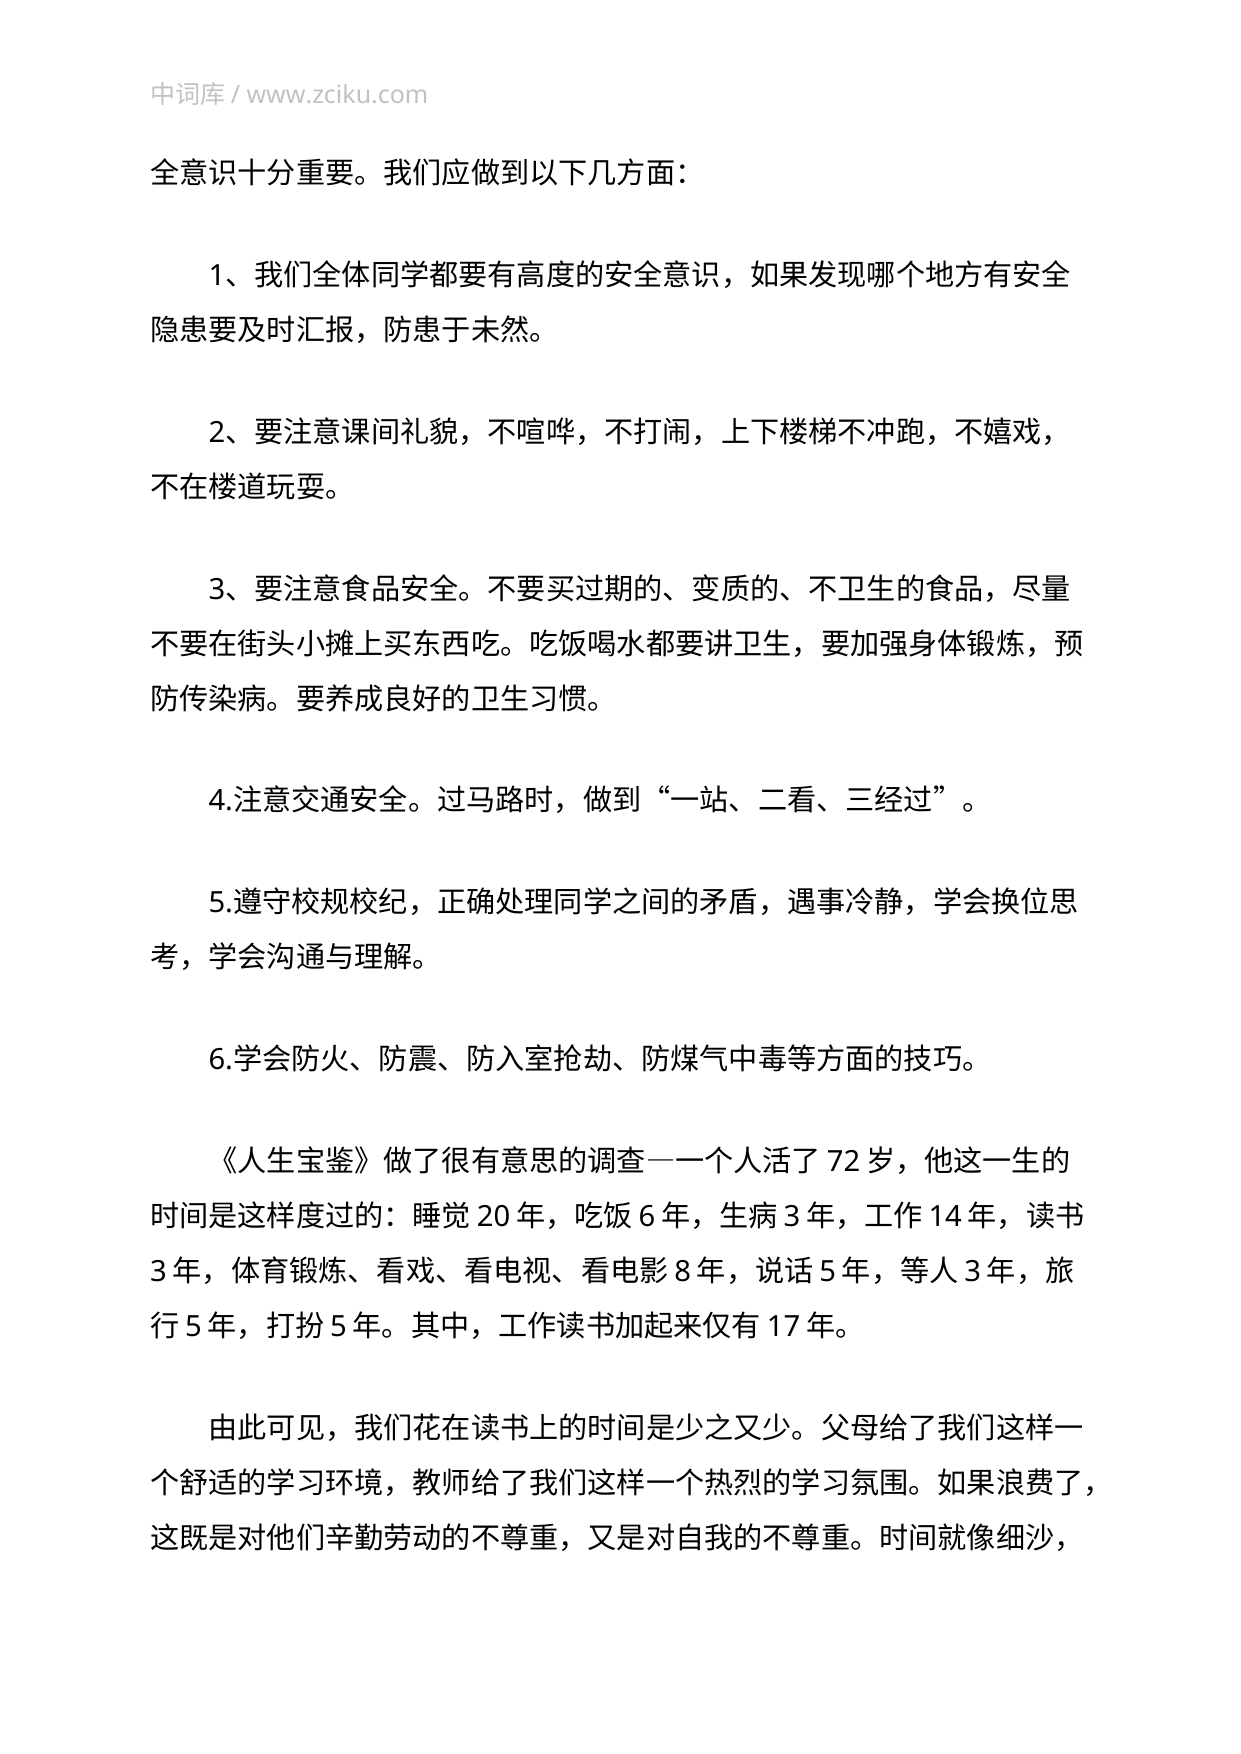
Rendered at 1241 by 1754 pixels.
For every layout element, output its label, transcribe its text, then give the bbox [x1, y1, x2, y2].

text 1、我们全体同学都要有高度的安全意识，如果发现哪个地方有安全隐患要及时汇报，防患于未然。 [150, 252, 1090, 349]
text 6.学会防火、防震、防入室抢劫、防煤气中毒等方面的技巧。 [150, 1036, 1090, 1078]
text 《人生宝鉴》做了很有意思的调查―一个人活了72岁，他这一生的时间是这样度过的：睡觉20年，吃饭6年，生病3年，工作14年，读书3年，体育锻炼、看戏、看电视、看电影8年，说话5年，等人3年，旅行5年，打扮5年。其中，工作读书加起来仅有17年。 [150, 1138, 1090, 1345]
text 4.注意交通安全。过马路时，做到“一站、二看、三经过”。 [150, 777, 1090, 819]
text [150, 150, 1090, 192]
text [150, 1405, 1090, 1557]
text 3、要注意食品安全。不要买过期的、变质的、不卫生的食品，尽量不要在街头小摊上买东西吃。吃饭喝水都要讲卫生，要加强身体锻炼，预防传染病。要养成良好的卫生习惯。 [150, 565, 1090, 717]
text 5.遵守校规校纪，正确处理同学之间的矛盾，遇事冷静，学会换位思考，学会沟通与理解。 [150, 879, 1090, 976]
text 2、要注意课间礼貌，不喧哗，不打闹，上下楼梯不冲跑，不嬉戏，不在楼道玩耍。 [150, 408, 1090, 506]
